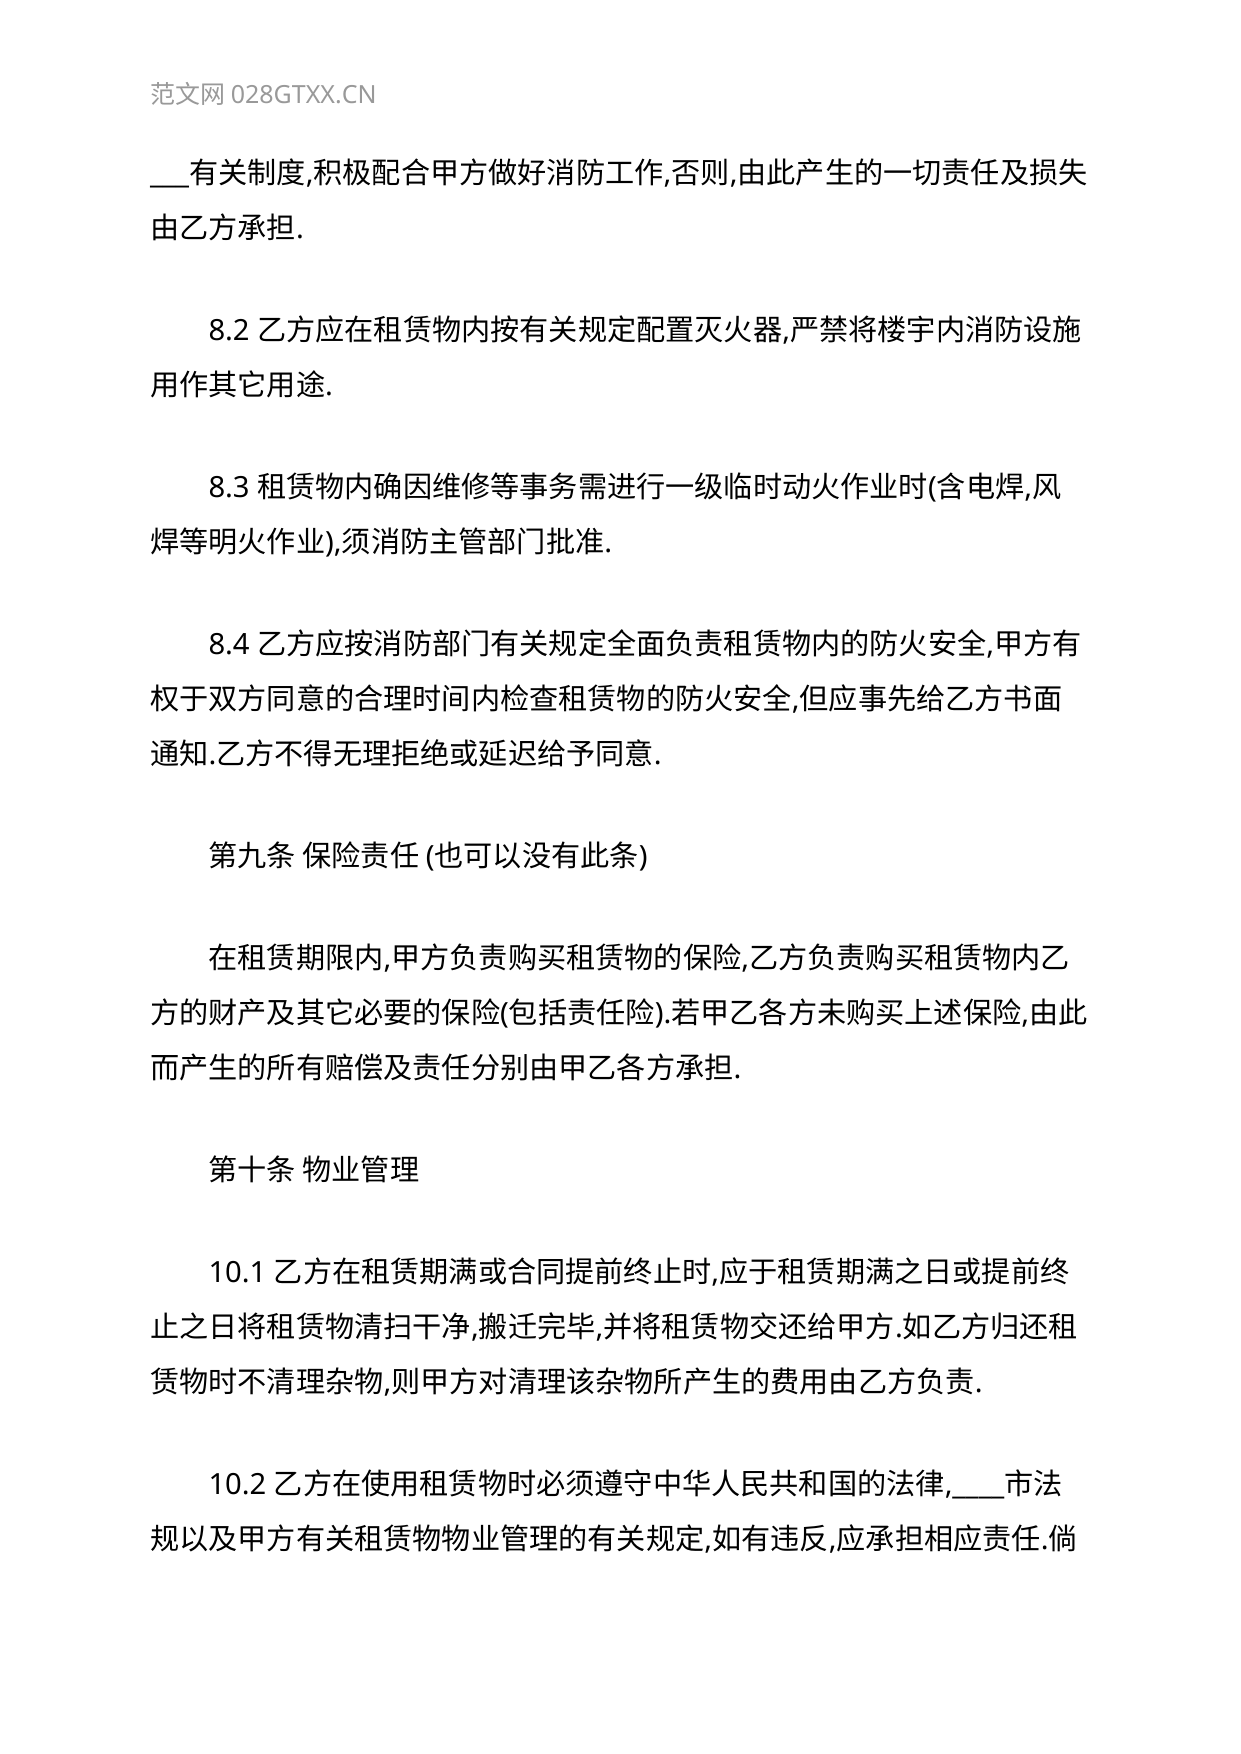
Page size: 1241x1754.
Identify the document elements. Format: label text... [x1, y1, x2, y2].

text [150, 1461, 1090, 1558]
text 8.2 乙方应在租赁物内按有关规定配置灭火器,严禁将楼宇内消防设施用作其它用途. [150, 307, 1090, 404]
text 8.4 乙方应按消防部门有关规定全面负责租赁物内的防火安全,甲方有权于双方同意的合理时间内检查租赁物的防火安全,但应事先给乙方书面通知.乙方不得无理拒绝或延迟给予同意. [150, 621, 1090, 773]
text 在租赁期限内,甲方负责购买租赁物的保险,乙方负责购买租赁物内乙方的财产及其它必要的保险(包括责任险).若甲乙各方未购买上述保险,由此而产生的所有赔偿及责任分别由甲乙各方承担. [150, 935, 1090, 1087]
text 第九条 保险责任 (也可以没有此条) [150, 833, 1090, 875]
text 10.1 乙方在租赁期满或合同提前终止时,应于租赁期满之日或提前终止之日将租赁物清扫干净,搬迁完毕,并将租赁物交还给甲方.如乙方归还租赁物时不清理杂物,则甲方对清理该杂物所产生的费用由乙方负责. [150, 1249, 1090, 1401]
text 8.3 租赁物内确因维修等事务需进行一级临时动火作业时(含电焊,风焊等明火作业),须消防主管部门批准. [150, 464, 1090, 561]
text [150, 150, 1090, 247]
text 第十条 物业管理 [150, 1147, 1090, 1189]
